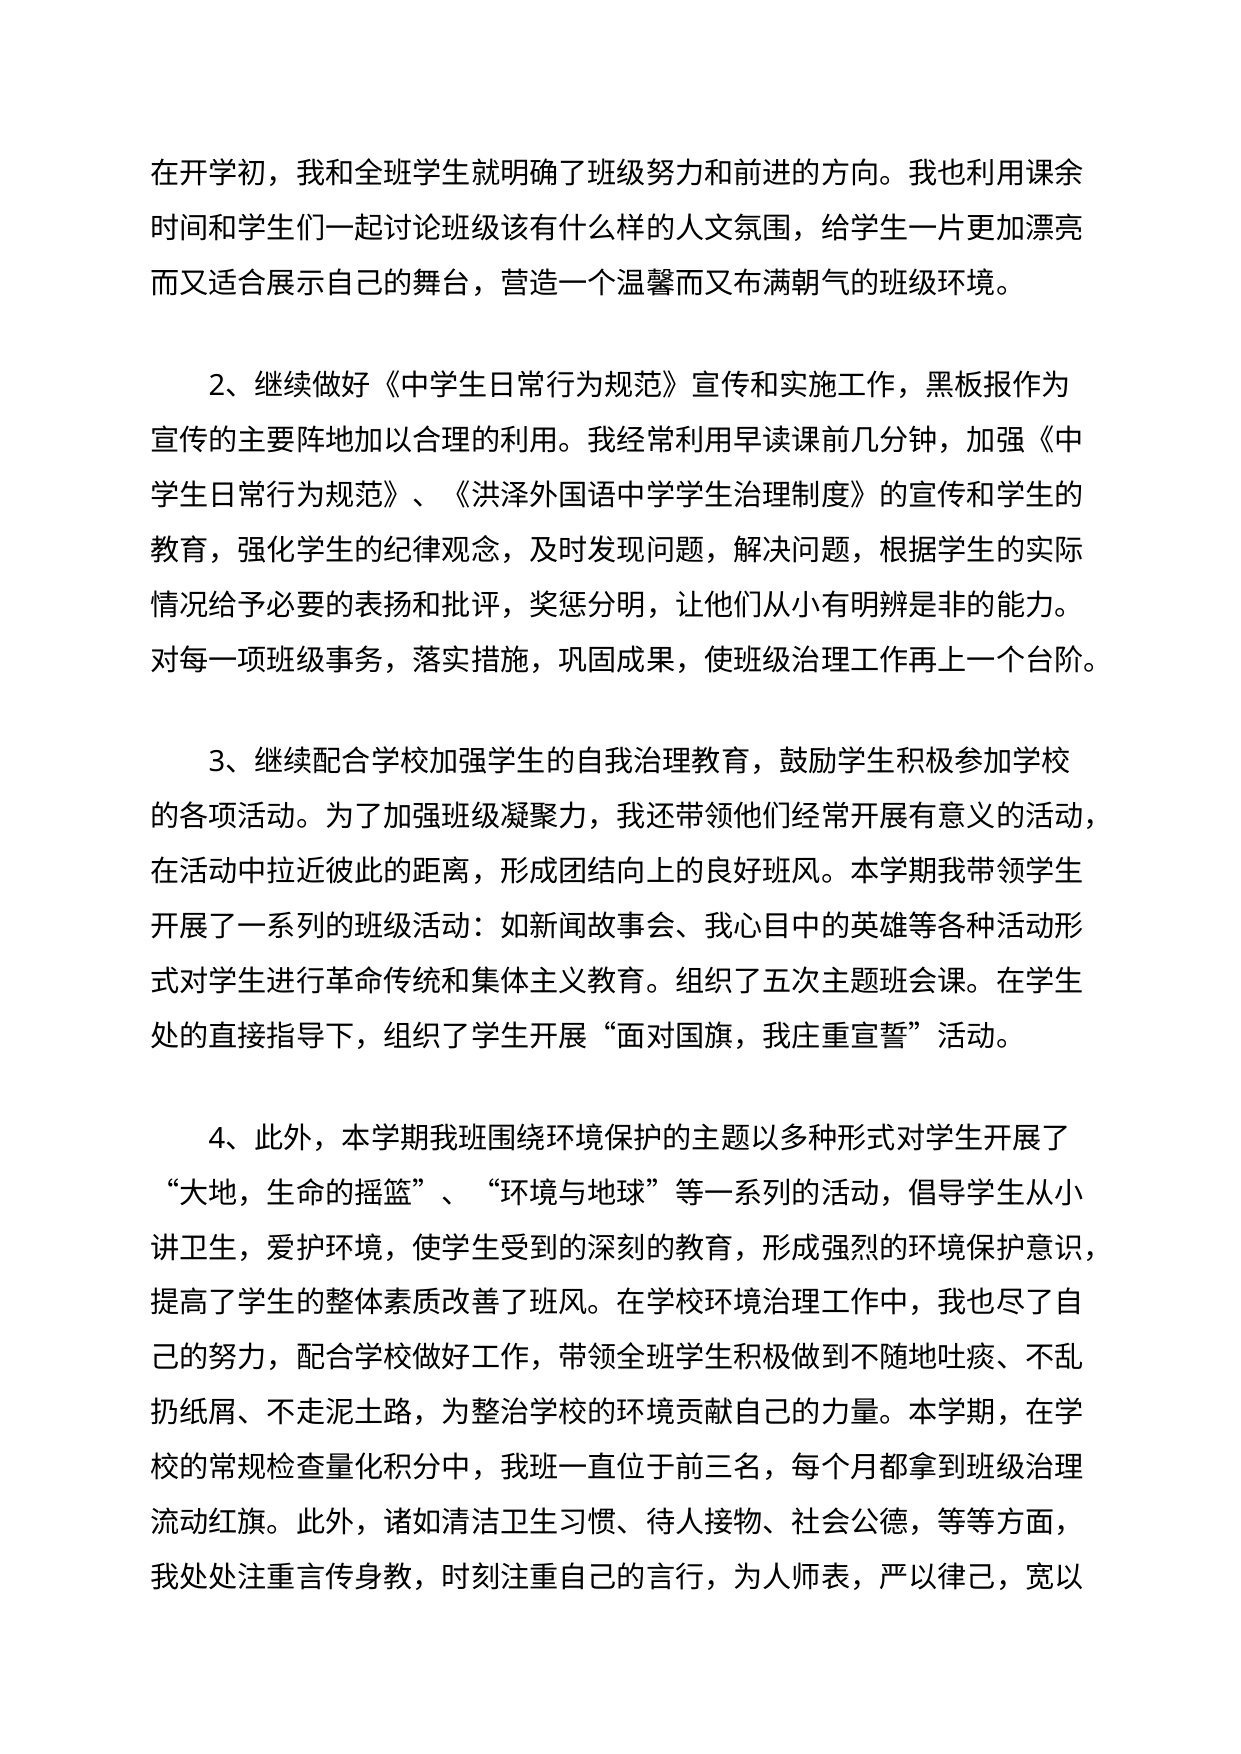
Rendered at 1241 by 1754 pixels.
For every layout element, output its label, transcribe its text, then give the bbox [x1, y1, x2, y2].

text 3、继续配合学校加强学生的自我治理教育，鼓励学生积极参加学校的各项活动。为了加强班级凝聚力，我还带领他们经常开展有意义的活动，在活动中拉近彼此的距离，形成团结向上的良好班风。本学期我带领学生开展了一系列的班级活动：如新闻故事会、我心目中的英雄等各种活动形式对学生进行革命传统和集体主义教育。组织了五次主题班会课。在学生处的直接指导下，组织了学生开展“面对国旗，我庄重宣誓”活动。 [150, 738, 1090, 1055]
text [150, 150, 1090, 302]
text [150, 1114, 1090, 1596]
text 2、继续做好《中学生日常行为规范》宣传和实施工作，黑板报作为宣传的主要阵地加以合理的利用。我经常利用早读课前几分钟，加强《中学生日常行为规范》、《洪泽外国语中学学生治理制度》的宣传和学生的教育，强化学生的纪律观念，及时发现问题，解决问题，根据学生的实际情况给予必要的表扬和批评，奖惩分明，让他们从小有明辨是非的能力。对每一项班级事务，落实措施，巩固成果，使班级治理工作再上一个台阶。 [150, 362, 1090, 678]
